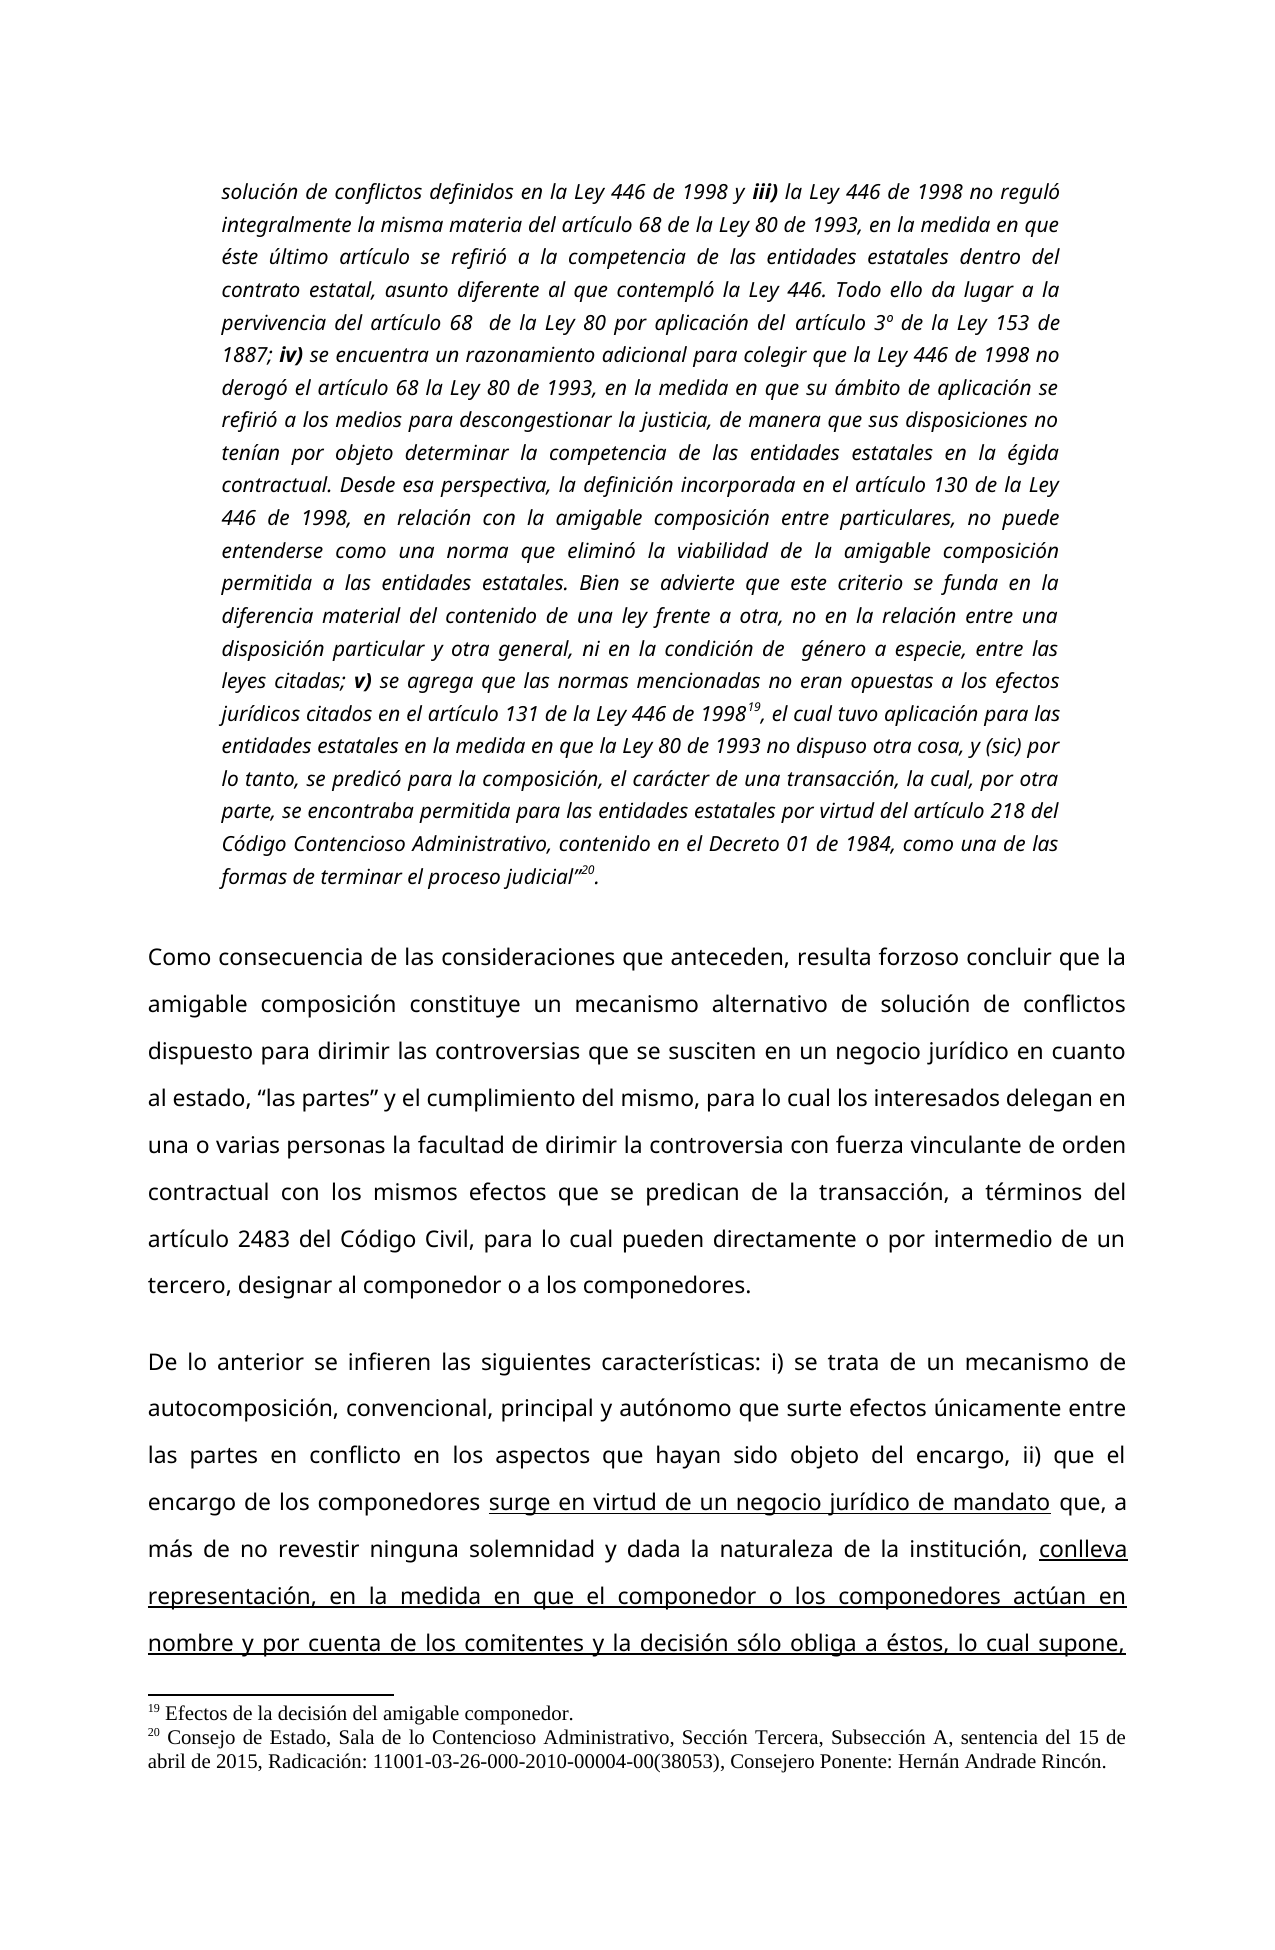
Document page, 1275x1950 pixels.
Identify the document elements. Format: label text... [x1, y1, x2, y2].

text Como consecuencia de las consideraciones que anteceden, resulta forzoso concluir que la amigable composición constituye un mecanismo alternativo de solución de conflictos dispuesto para dirimir las controversias que se susciten en un negocio jurídico en cuanto al estado, “las partes” y el cumplimiento del mismo, para lo cual los interesados delegan en una o varias personas la facultad de dirimir la controversia con fuerza vinculante de orden contractual con los mismos efectos que se predican de la transacción, a términos del artículo 2483 del Código Civil, para lo cual pueden directamente o por intermedio de un tercero, designar al componedor o a los componedores. [148, 941, 1127, 1301]
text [148, 1608, 1127, 1658]
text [221, 177, 1063, 890]
